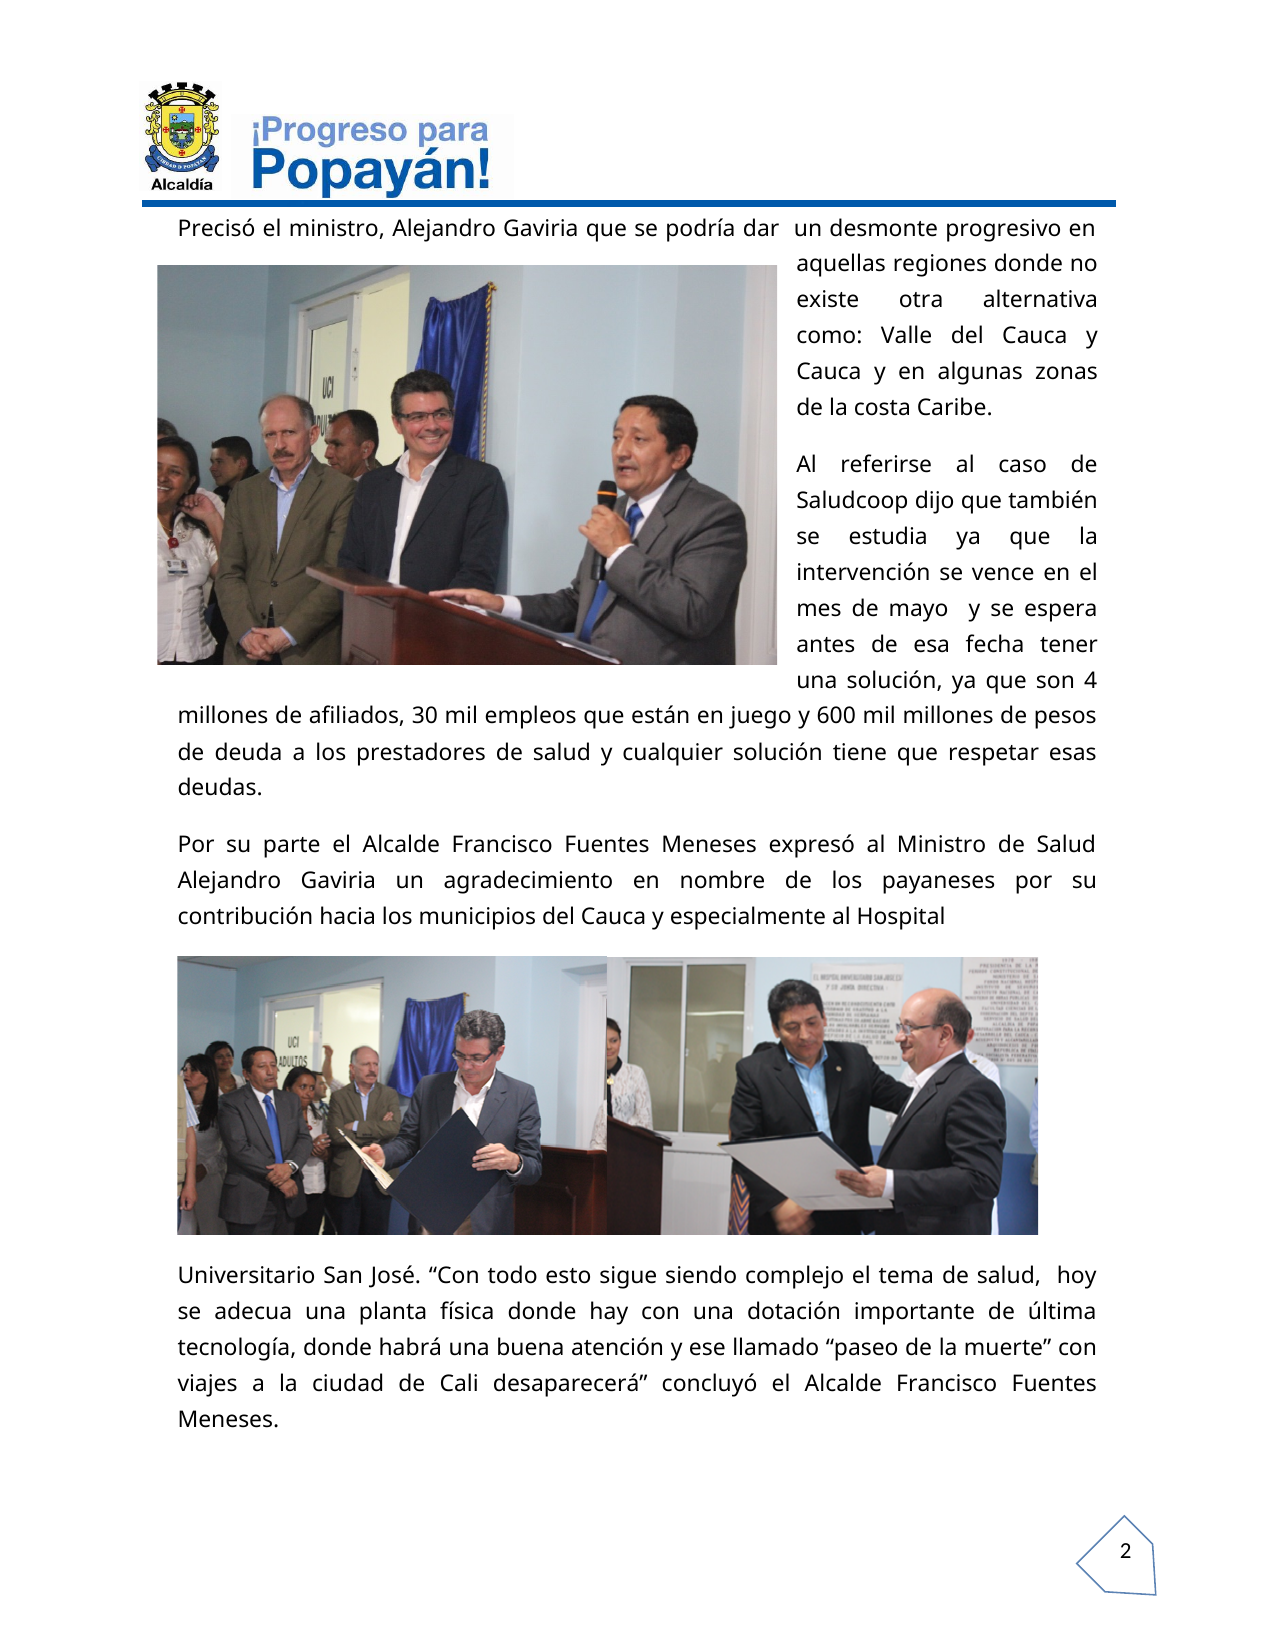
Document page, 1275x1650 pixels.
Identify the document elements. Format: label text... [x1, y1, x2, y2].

text Al referirse al caso de Saludcoop dijo que también se estudia ya que la intervención se vence en el mes de mayo y se espera antes de esa fecha tener una solución, ya que son 4 millones de afiliados, 30 mil empleos que están en juego y 600 mil millones de pesos de deuda a los prestadores de salud y cualquier solución tiene que respetar esas deudas. [177, 448, 1098, 803]
text Por su parte el Alcalde Francisco Fuentes Meneses expresó al Ministro de Salud Alejandro Gaviria un agradecimiento en nombre de los payaneses por su contribución hacia los municipios del Cauca y especialmente al Hospital [177, 828, 1098, 931]
picture [142, 200, 177, 207]
picture [139, 81, 222, 191]
picture [1098, 200, 1116, 207]
picture [231, 114, 514, 148]
text Universitario San José. “Con todo esto sigue siendo complejo el tema de salud, hoy se adecua una planta física donde hay con una dotación importante de última tecnología, donde habrá una buena atención y ese llamado “paseo de la muerte” con viajes a la ciudad de Cali desaparecerá” concluyó el Alcalde Francisco Fuentes Meneses. [177, 1259, 1098, 1434]
picture [177, 956, 1039, 1235]
text Precisó el ministro, Alejandro Gaviria que se podría dar un desmonte progresivo en aquellas regiones donde no existe otra alternativa como: Valle del Cauca y Cauca y en algunas zonas de la costa Caribe. [177, 148, 1098, 422]
picture [157, 265, 778, 665]
